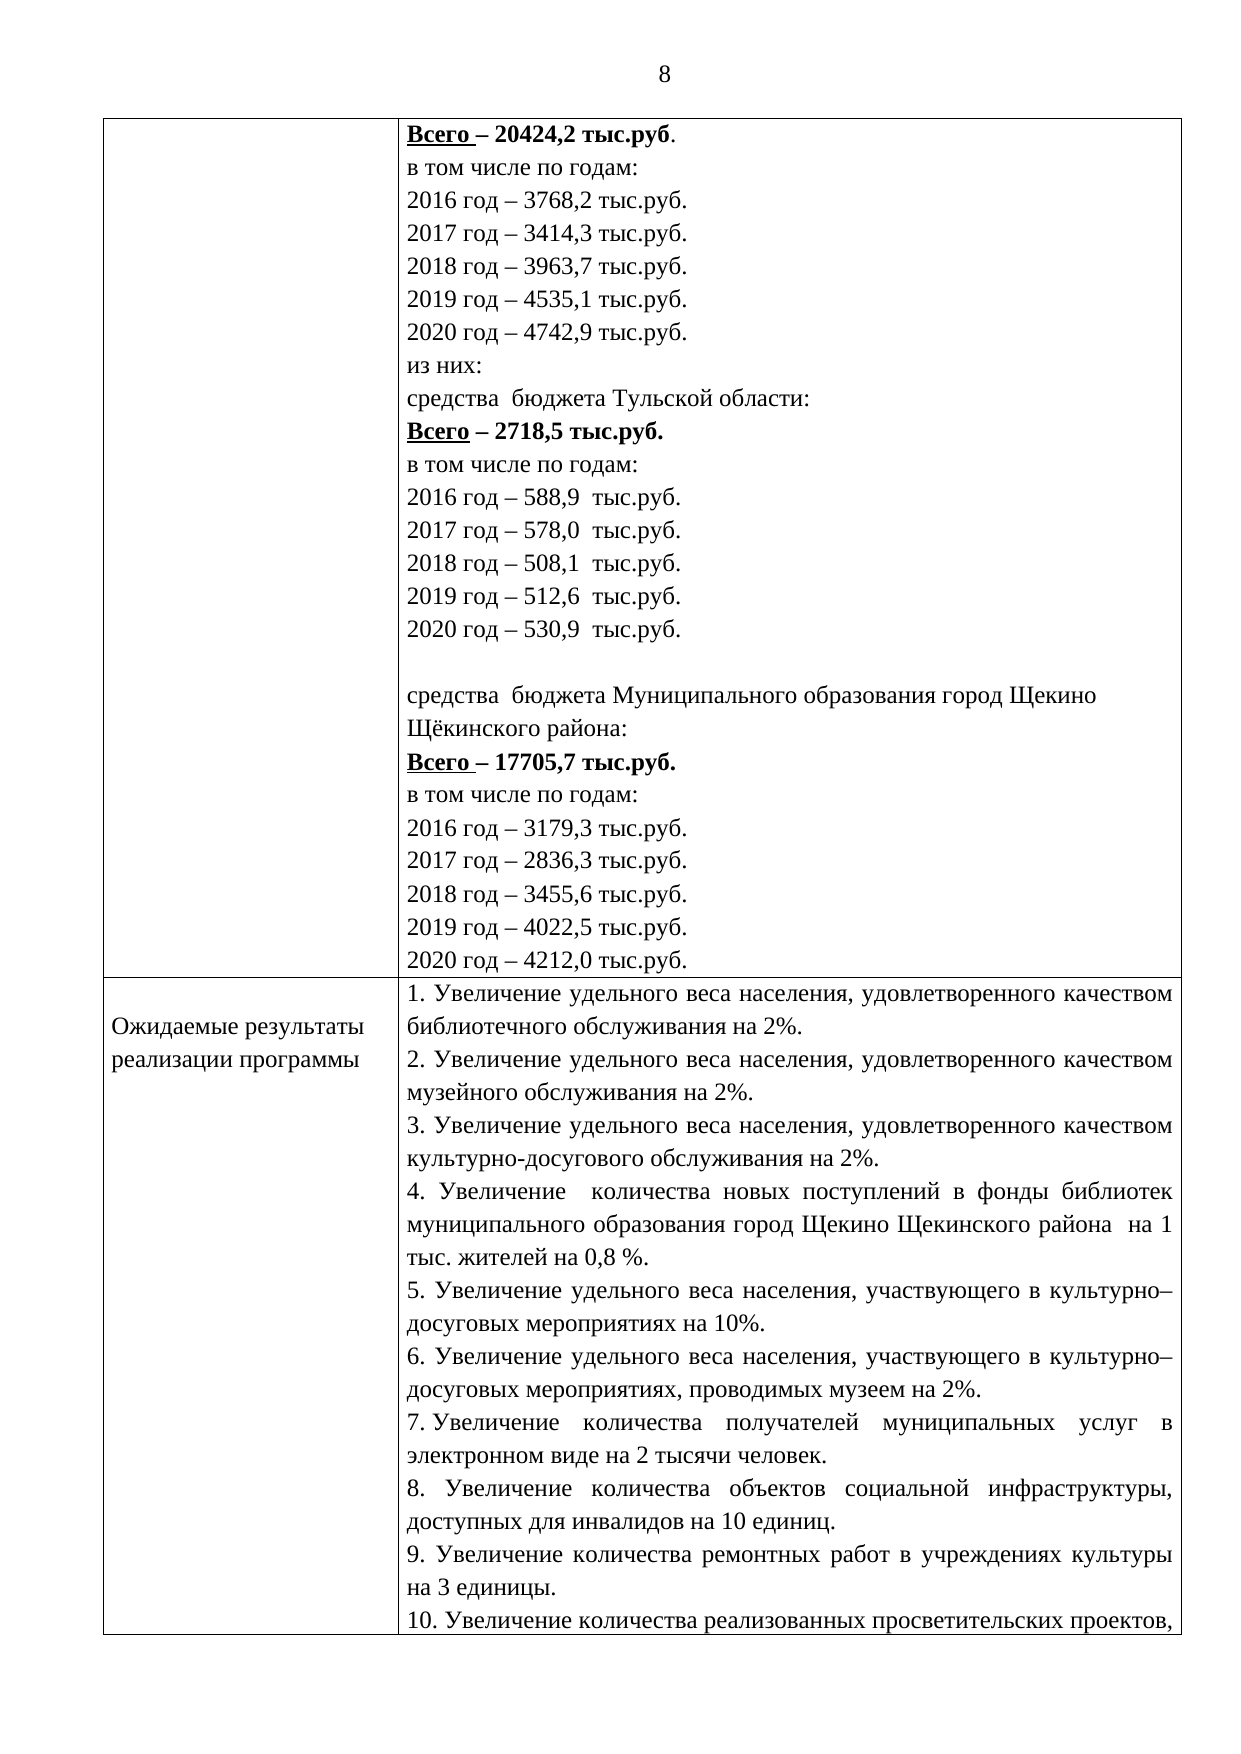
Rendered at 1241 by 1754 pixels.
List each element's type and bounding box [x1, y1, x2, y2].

table_cell [399, 978, 1181, 1634]
table_cell [399, 119, 1181, 977]
table_cell [104, 119, 398, 977]
table_cell [104, 978, 398, 1634]
